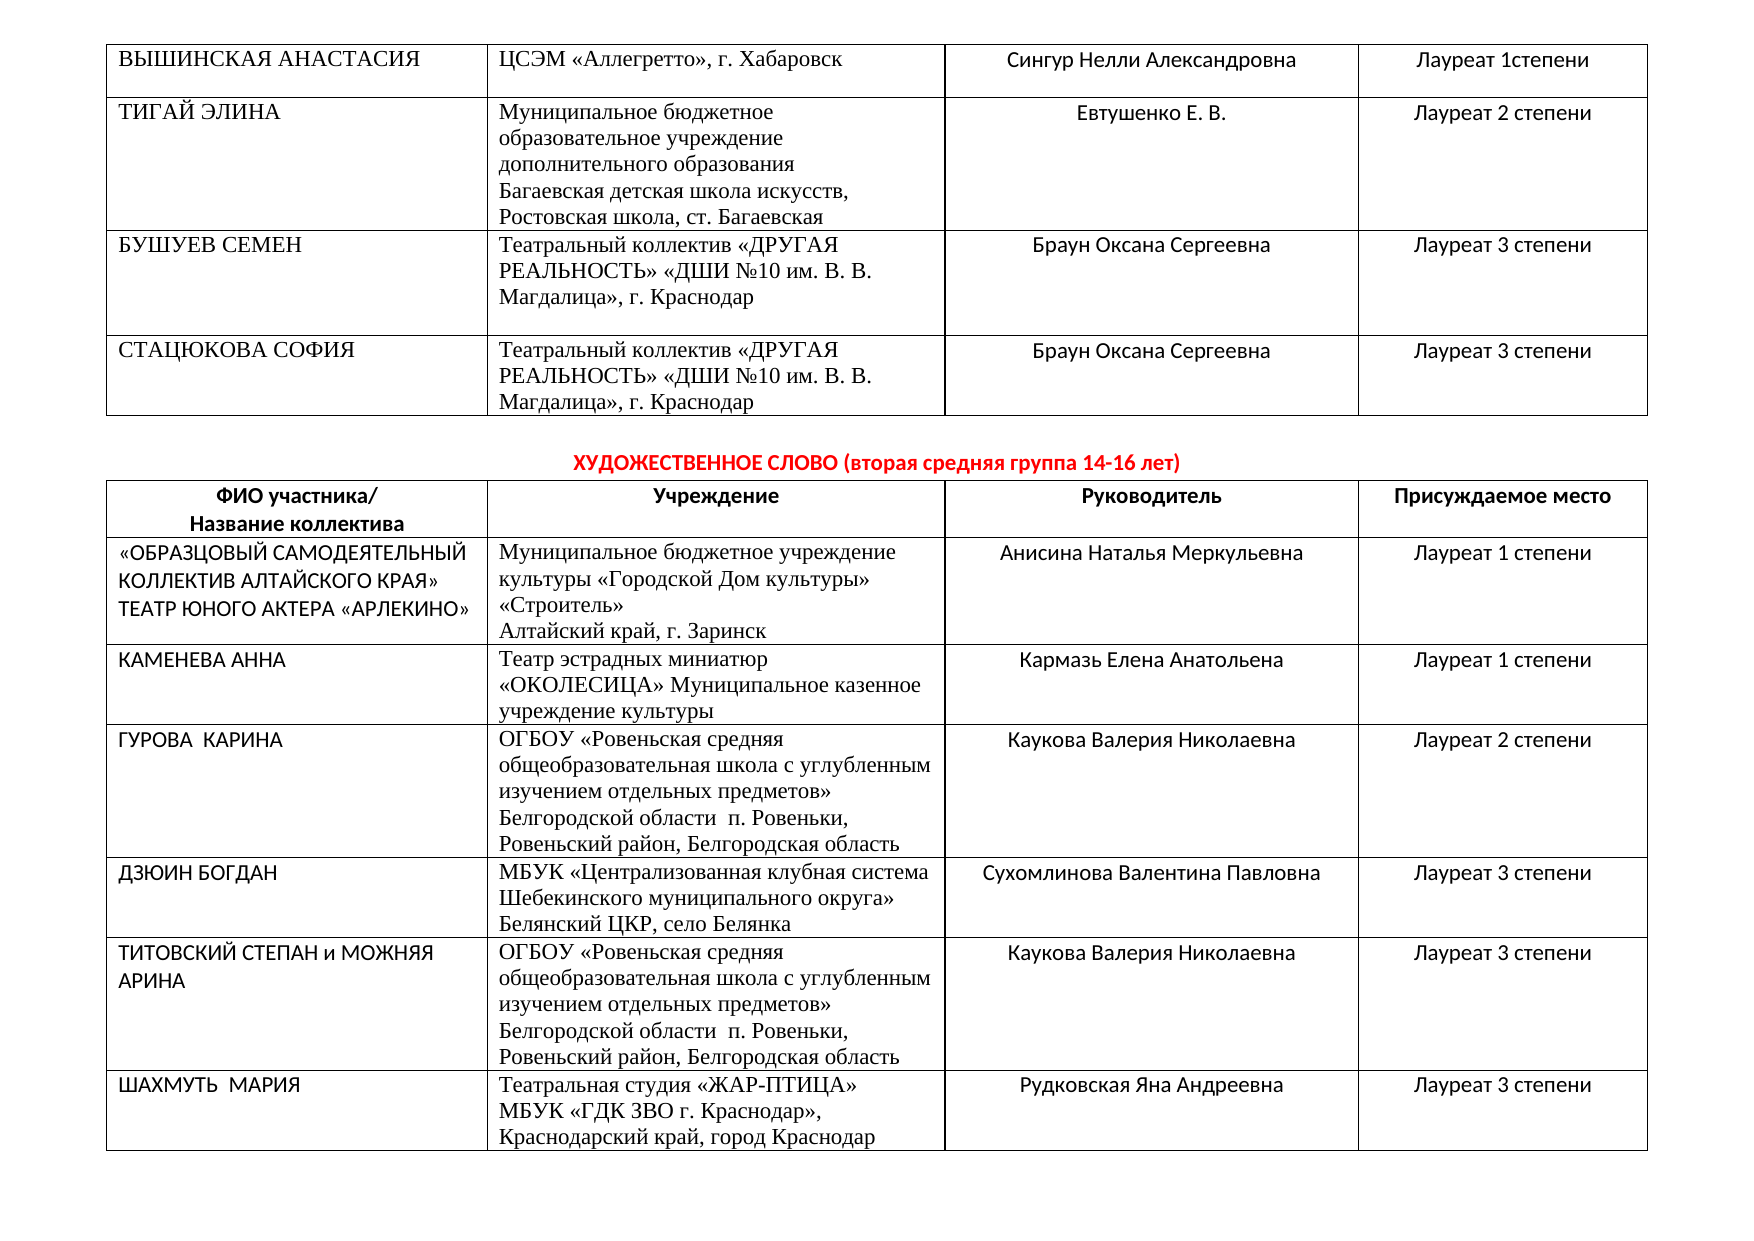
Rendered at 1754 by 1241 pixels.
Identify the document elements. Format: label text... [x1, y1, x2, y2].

table_cell КАМЕНЕВА АННА [107, 645, 487, 724]
table_cell Лауреат 3 степени [1359, 336, 1647, 415]
table_cell Лауреат 2 степени [1359, 725, 1647, 857]
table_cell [488, 98, 944, 229]
table_cell СТАЦЮКОВА СОФИЯ [107, 336, 487, 415]
table_cell Сингур Нелли Александровна [946, 45, 1358, 97]
table_cell Лауреат 1 степени [1359, 645, 1647, 724]
table_cell Лауреат 3 степени [1359, 858, 1647, 937]
table_header ФИО участника/ Название коллектива [107, 481, 487, 537]
table_cell ГУРОВА КАРИНА [107, 725, 487, 857]
table_cell ЦСЭМ «Аллегретто», г. Хабаровск [488, 45, 944, 97]
table_cell Лауреат 3 степени [1359, 231, 1647, 335]
table_cell Кармазь Елена Анатольена [946, 645, 1358, 724]
table_cell Театральная студия «ЖАР-ПТИЦА» МБУК «ГДК ЗВО г. Краснодар», Краснодарский край, город Краснодар [488, 1071, 944, 1150]
text ХУДОЖЕСТВЕННОЕ СЛОВО (вторая средняя группа 14-16 лет) [118, 448, 1636, 476]
table_cell БУШУЕВ СЕМЕН [107, 231, 487, 335]
table_cell Лауреат 2 степени [1359, 98, 1647, 229]
table_cell Театр эстрадных миниатюр «ОКОЛЕСИЦА» Муниципальное казенное учреждение культуры [488, 645, 944, 724]
table_cell Сухомлинова Валентина Павловна [946, 858, 1358, 937]
table_cell Лауреат 1 степени [1359, 538, 1647, 644]
table_cell Евтушенко Е. В. [946, 98, 1358, 229]
table_cell Муниципальное бюджетное учреждение культуры «Городской Дом культуры» «Строитель» Алтайский край, г. Заринск [488, 538, 944, 644]
table_cell Лауреат 3 степени [1359, 938, 1647, 1069]
table_cell Рудковская Яна Андреевна [946, 1071, 1358, 1150]
table_cell ОГБОУ «Ровеньская средняя общеобразовательная школа с углубленным изучением отдельных предметов» Белгородской области п. Ровеньки, Ровеньский район, Белгородская область [488, 725, 944, 857]
table_cell Каукова Валерия Николаевна [946, 938, 1358, 1069]
table_cell Каукова Валерия Николаевна [946, 725, 1358, 857]
table_cell МБУК «Централизованная клубная система Шебекинского муниципального округа» Белянский ЦКР, село Белянка [488, 858, 944, 937]
table_header Руководитель [946, 481, 1358, 537]
table_cell ДЗЮИН БОГДАН [107, 858, 487, 937]
table_cell Театральный коллектив «ДРУГАЯ РЕАЛЬНОСТЬ» «ДШИ №10 им. В. В. Магдалица», г. Краснодар [488, 231, 944, 335]
table_cell ОГБОУ «Ровеньская средняя общеобразовательная школа с углубленным изучением отдельных предметов» Белгородской области п. Ровеньки, Ровеньский район, Белгородская область [488, 938, 944, 1069]
table_cell ВЫШИНСКАЯ АНАСТАСИЯ [107, 45, 487, 97]
table_cell «ОБРАЗЦОВЫЙ САМОДЕЯТЕЛЬНЫЙ КОЛЛЕКТИВ АЛТАЙСКОГО КРАЯ» ТЕАТР ЮНОГО АКТЕРА «АРЛЕКИНО» [107, 538, 487, 644]
table_cell ТИГАЙ ЭЛИНА [107, 98, 487, 229]
table_header Учреждение [488, 481, 944, 537]
table_cell Театральный коллектив «ДРУГАЯ РЕАЛЬНОСТЬ» «ДШИ №10 им. В. В. Магдалица», г. Краснодар [488, 336, 944, 415]
table_cell Лауреат 1степени [1359, 45, 1647, 97]
table_cell Лауреат 3 степени [1359, 1071, 1647, 1150]
table_cell ШАХМУТЬ МАРИЯ [107, 1071, 487, 1150]
table_cell Браун Оксана Сергеевна [946, 231, 1358, 335]
table_cell Браун Оксана Сергеевна [946, 336, 1358, 415]
table_header Присуждаемое место [1359, 481, 1647, 537]
table_cell Анисина Наталья Меркульевна [946, 538, 1358, 644]
table_cell ТИТОВСКИЙ СТЕПАН и МОЖНЯЯ АРИНА [107, 938, 487, 1069]
